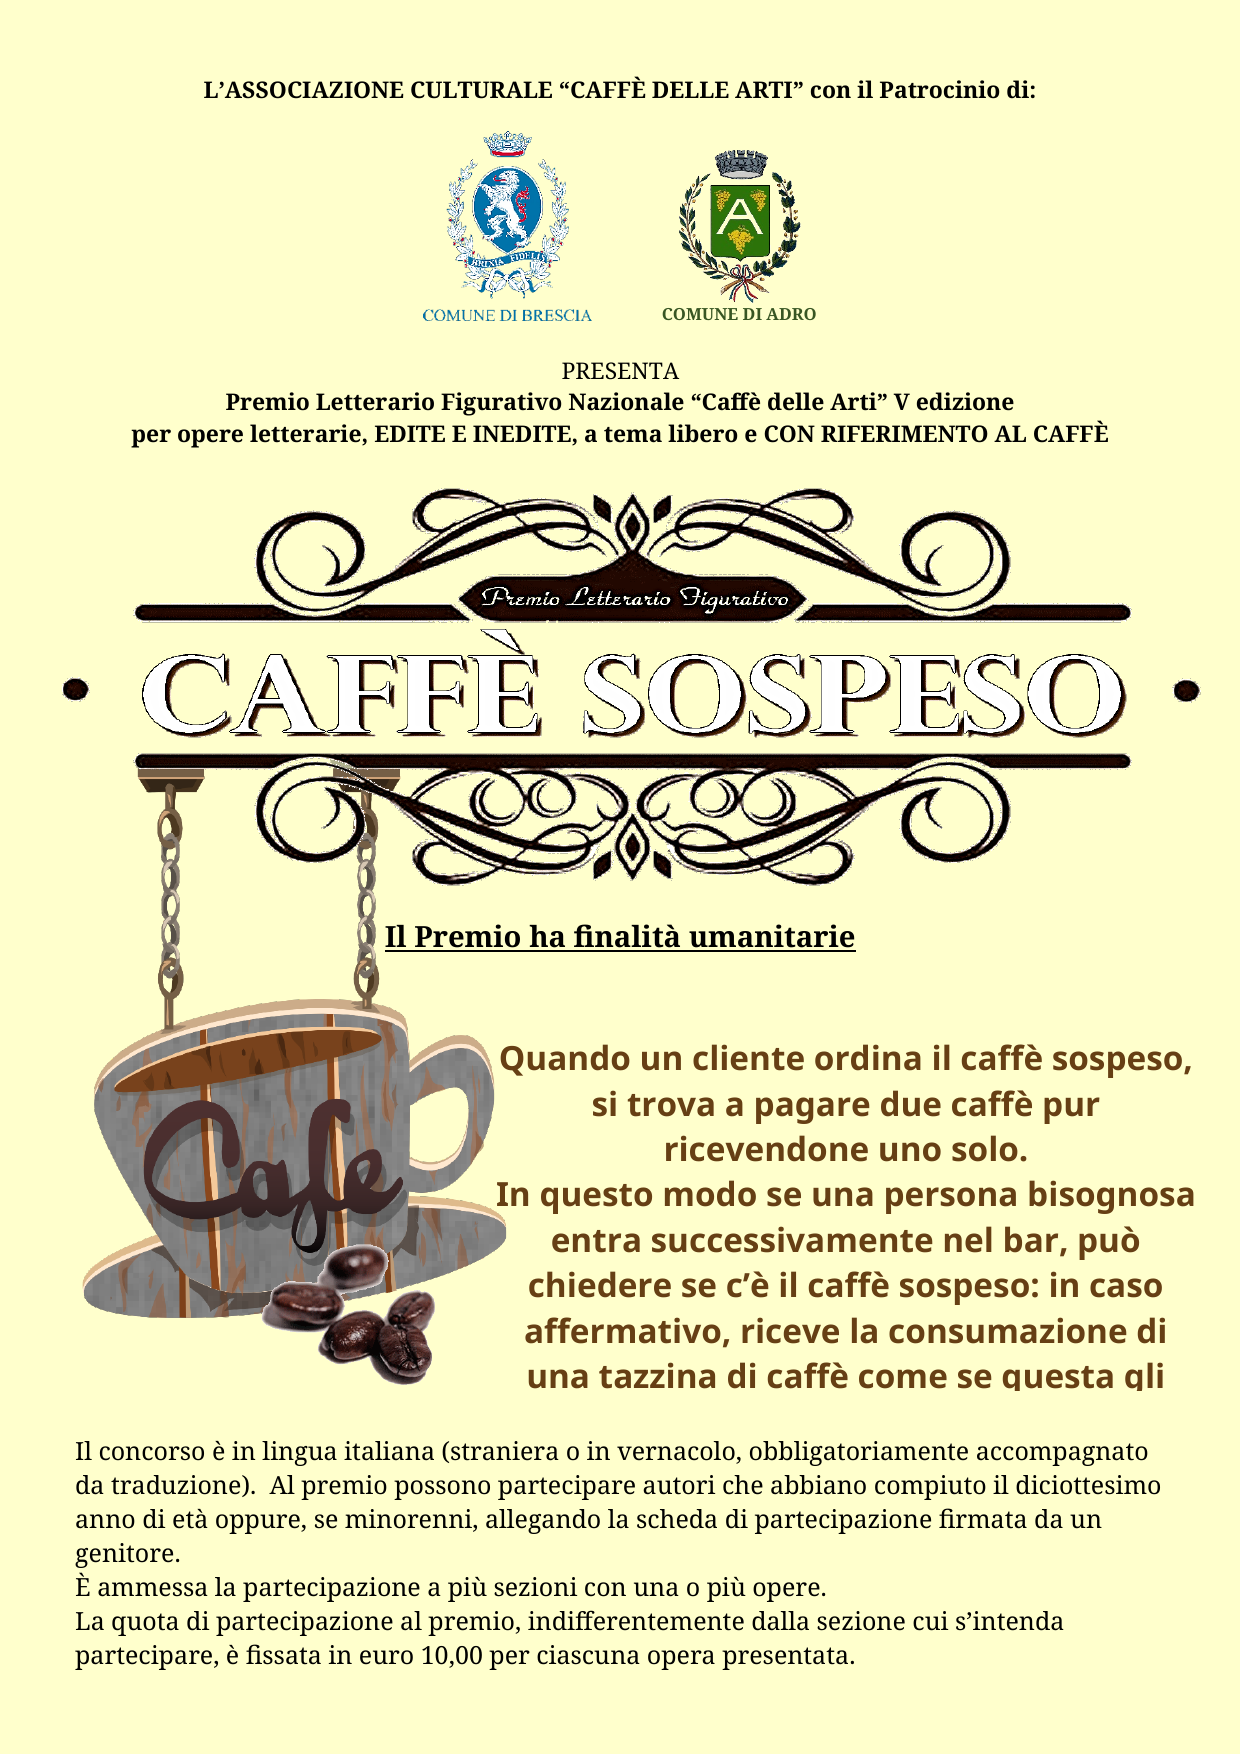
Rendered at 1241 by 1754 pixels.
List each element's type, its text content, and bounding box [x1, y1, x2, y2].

picture [423, 131, 592, 321]
text L’ASSOCIAZIONE CULTURALE “CAFFÈ DELLE ARTI” con il Patrocinio di: [75, 74, 1165, 105]
text È ammessa la partecipazione a più sezioni con una o più opere. [75, 1570, 1165, 1604]
text Il concorso è in lingua italiana (straniera o in vernacolo, obbligatoriamente accompagnato da traduzione). Al premio possono partecipare autori che abbiano compiuto il diciottesimo anno di età oppure, se minorenni, allegando la scheda di partecipazione firmata da un genitore. [75, 1433, 1165, 1570]
text Premio Letterario Figurativo Nazionale “Caffè delle Arti” V edizione [75, 386, 1165, 418]
text per opere letterarie, EDITE E INEDITE, a tema libero e CON RIFERIMENTO AL CAFFÈ [75, 418, 1165, 449]
picture [82, 956, 507, 1391]
picture [41, 464, 1213, 917]
text Il Premio ha finalità umanitarie [75, 917, 1165, 956]
text PRESENTA [75, 355, 1165, 386]
text La quota di partecipazione al premio, indifferentemente dalla sezione cui s’intenda partecipare, è fissata in euro 10,00 per ciascuna opera presentata. [75, 1604, 1165, 1672]
picture [665, 141, 814, 311]
